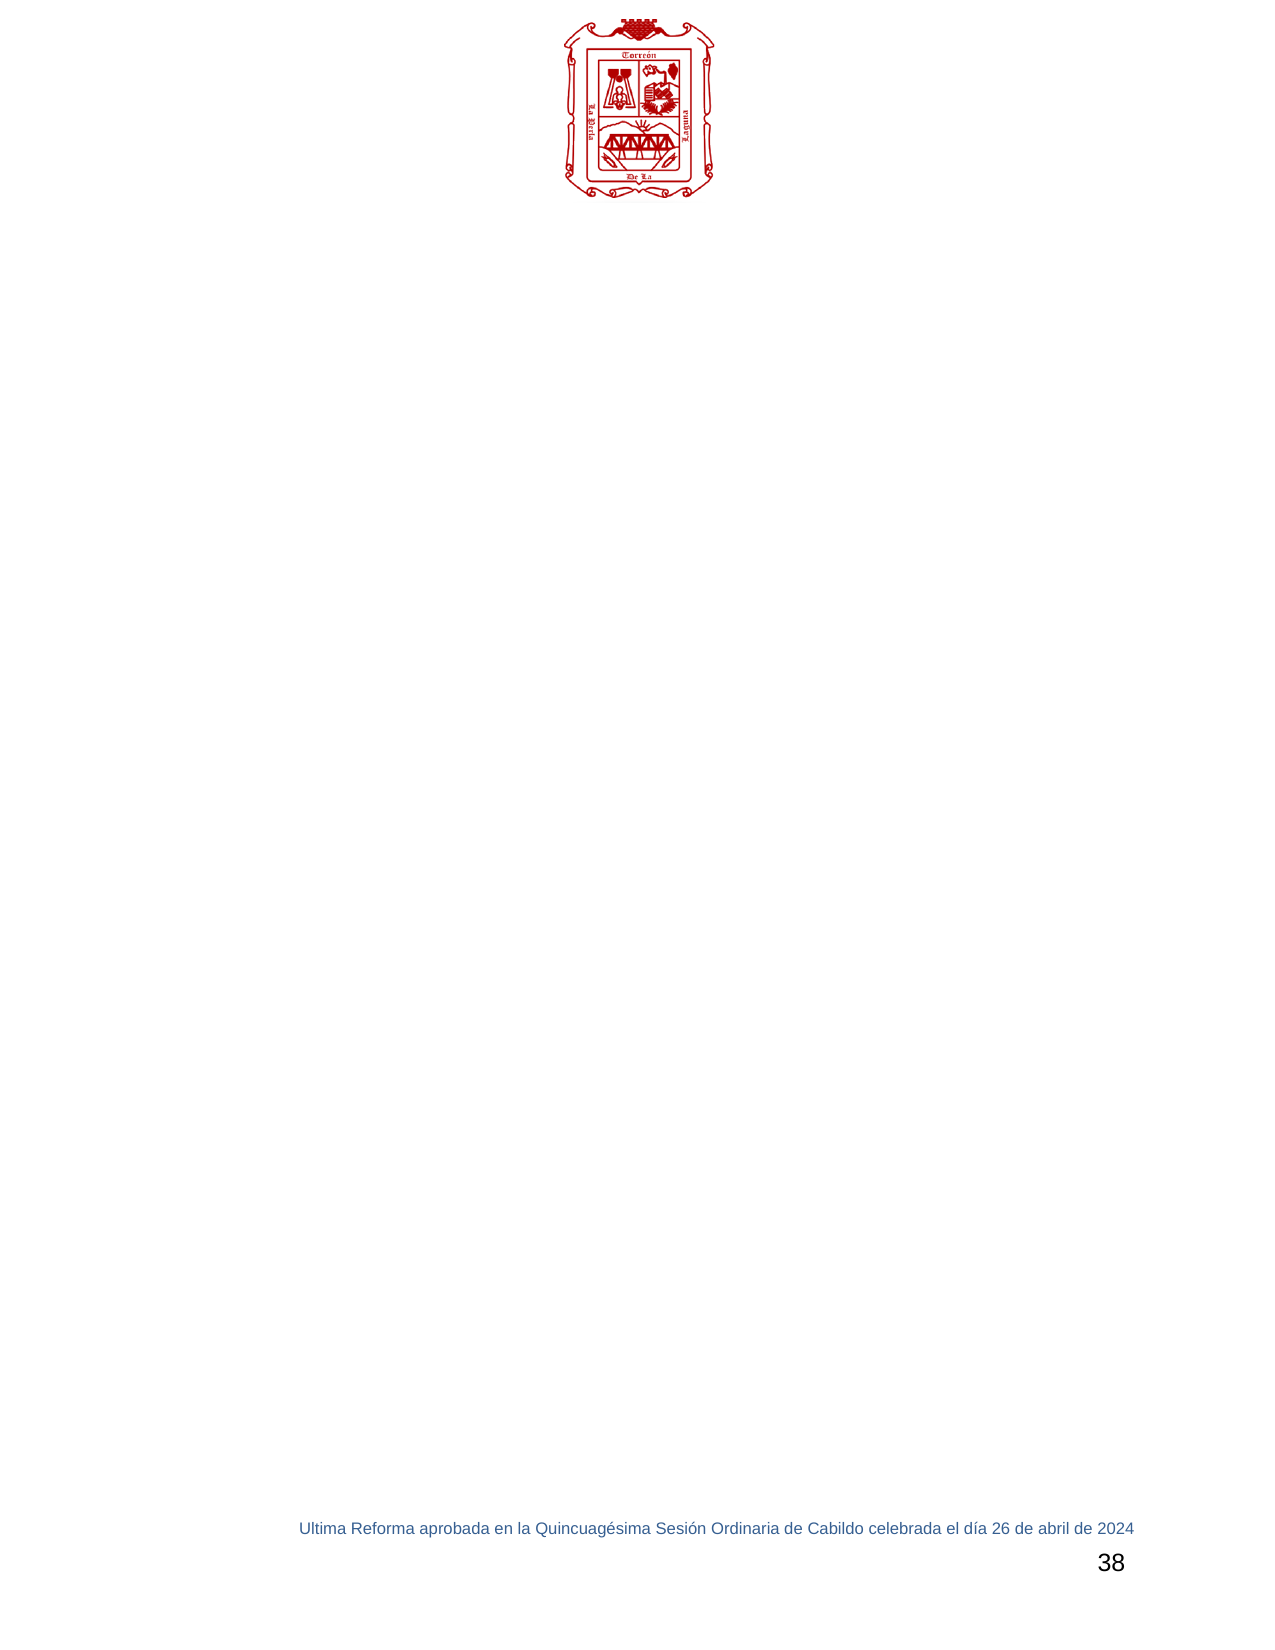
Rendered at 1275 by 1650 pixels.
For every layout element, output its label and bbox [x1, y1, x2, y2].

picture [540, 13, 735, 203]
